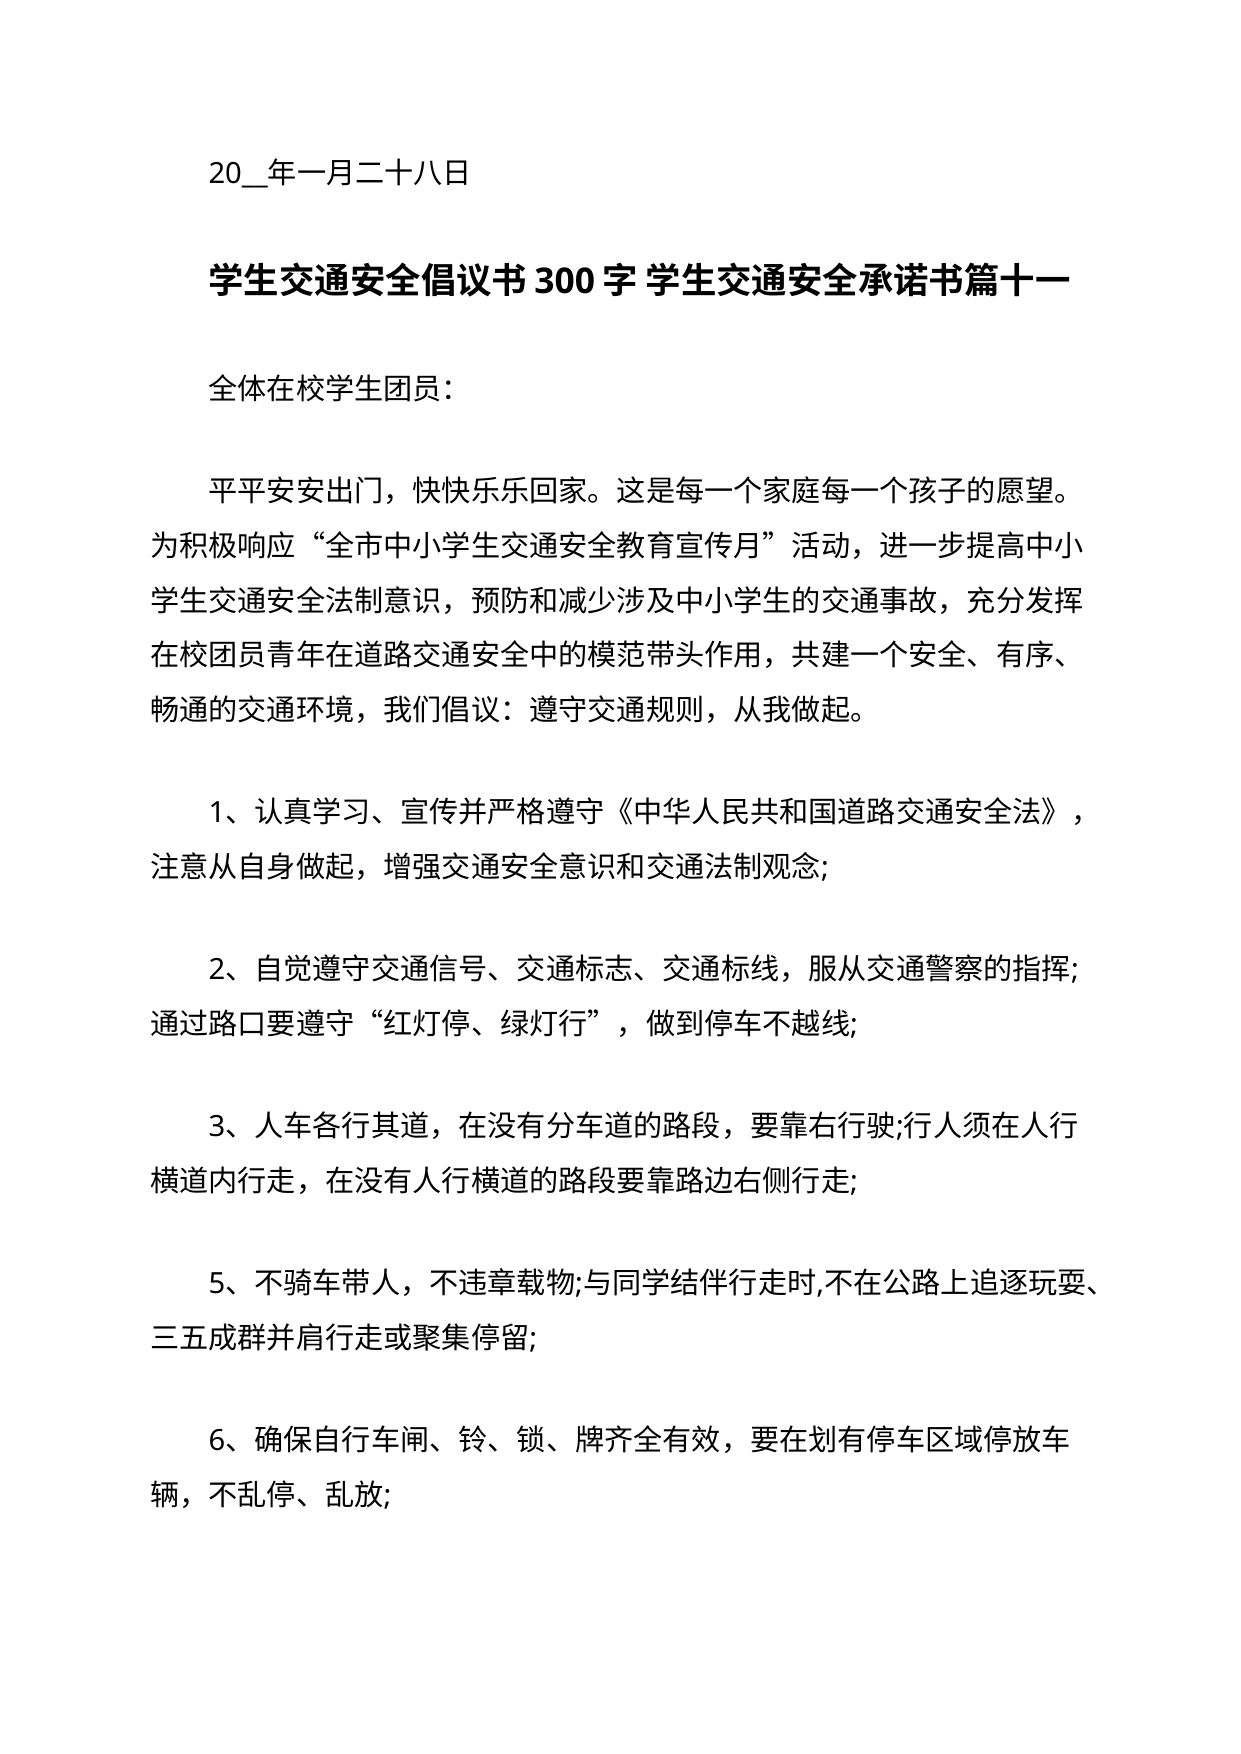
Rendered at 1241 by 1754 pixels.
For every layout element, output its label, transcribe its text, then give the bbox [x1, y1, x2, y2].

text 3、人车各行其道，在没有分车道的路段，要靠右行驶;行人须在人行横道内行走，在没有人行横道的路段要靠路边右侧行走; [150, 1103, 1090, 1200]
text 平平安安出门，快快乐乐回家。这是每一个家庭每一个孩子的愿望。为积极响应“全市中小学生交通安全教育宣传月”活动，进一步提高中小学生交通安全法制意识，预防和减少涉及中小学生的交通事故，充分发挥在校团员青年在道路交通安全中的模范带头作用，共建一个安全、有序、畅通的交通环境，我们倡议：遵守交通规则，从我做起。 [150, 467, 1090, 729]
text 2、自觉遵守交通信号、交通标志、交通标线，服从交通警察的指挥;通过路口要遵守“红灯停、绿灯行”，做到停车不越线; [150, 946, 1090, 1043]
text 5、不骑车带人，不违章载物;与同学结伴行走时,不在公路上追逐玩耍、三五成群并肩行走或聚集停留; [150, 1259, 1090, 1357]
text 学生交通安全倡议书300字 学生交通安全承诺书篇十一 [150, 252, 1090, 303]
text 全体在校学生团员： [150, 366, 1090, 408]
text 6、确保自行车闸、铃、锁、牌齐全有效，要在划有停车区域停放车辆，不乱停、乱放; [150, 1417, 1090, 1514]
text 20__年一月二十八日 [150, 150, 1090, 192]
text 1、认真学习、宣传并严格遵守《中华人民共和国道路交通安全法》，注意从自身做起，增强交通安全意识和交通法制观念; [150, 789, 1090, 886]
